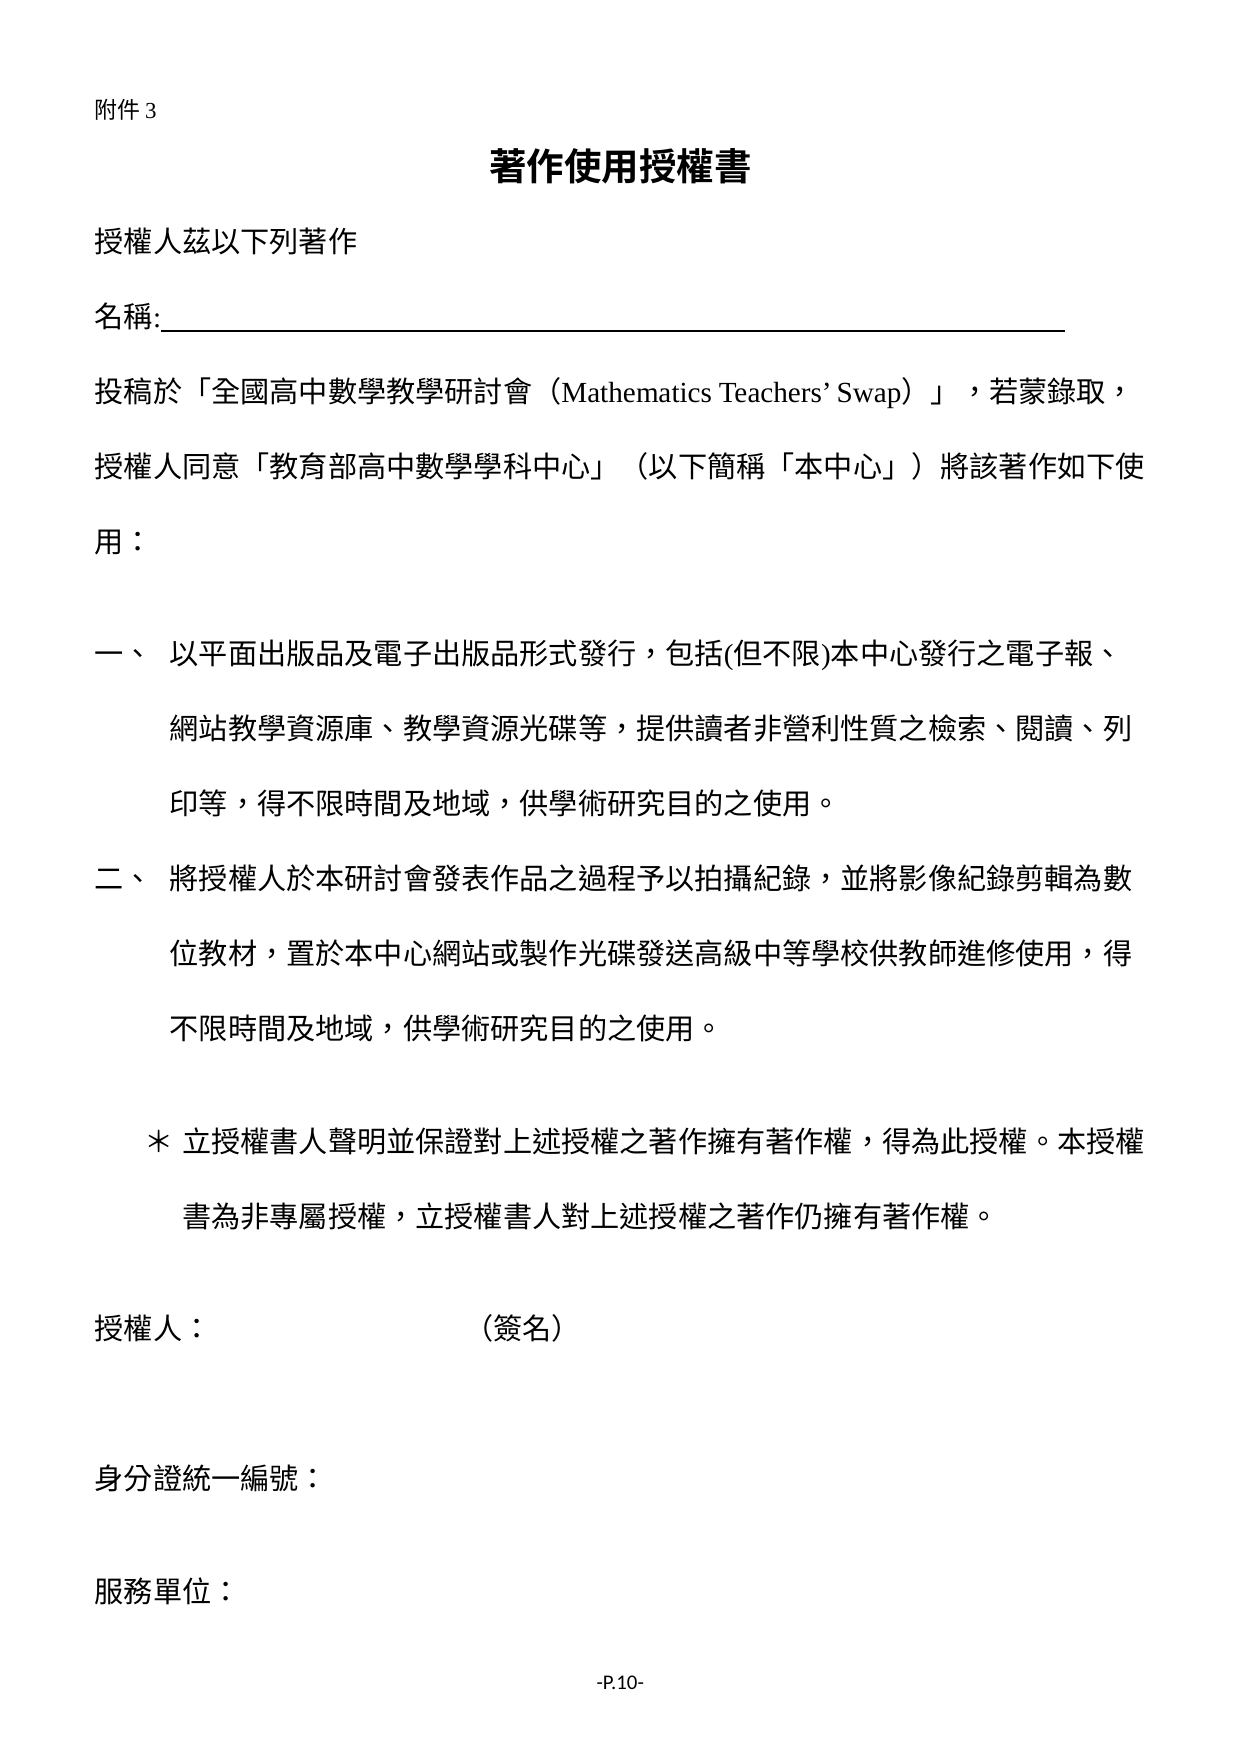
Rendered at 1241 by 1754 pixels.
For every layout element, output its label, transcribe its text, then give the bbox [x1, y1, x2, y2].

text 附件3 [94, 89, 1146, 127]
text 服務單位： [94, 1552, 1146, 1627]
list 以平面出版品及電子出版品形式發行，包括(但不限)本中心發行之電子報、網站教學資源庫、教學資源光碟等，提供讀者非營利性質之檢索、閱讀、列印等，得不限時間及地域，供學術研究目的之使用。 [94, 614, 1146, 839]
text 著作使用授權書 [94, 127, 1146, 202]
list 立授權書人聲明並保證對上述授權之著作擁有著作權，得為此授權。本授權書為非專屬授權，立授權書人對上述授權之著作仍擁有著作權。 [144, 1102, 1146, 1252]
text 投稿於「全國高中數學教學研討會（Mathematics Teachers’ Swap）」，若蒙錄取，授權人同意「教育部高中數學學科中心」（以下簡稱「本中心」）將該著作如下使用： [94, 352, 1146, 577]
list 將授權人於本研討會發表作品之過程予以拍攝紀錄，並將影像紀錄剪輯為數位教材，置於本中心網站或製作光碟發送高級中等學校供教師進修使用，得不限時間及地域，供學術研究目的之使用。 [94, 839, 1146, 1064]
text 授權人： （簽名） [94, 1289, 1146, 1364]
text 授權人茲以下列著作 [94, 202, 1146, 277]
text 名稱: [94, 277, 1146, 352]
text 身分證統一編號： [94, 1439, 1146, 1514]
